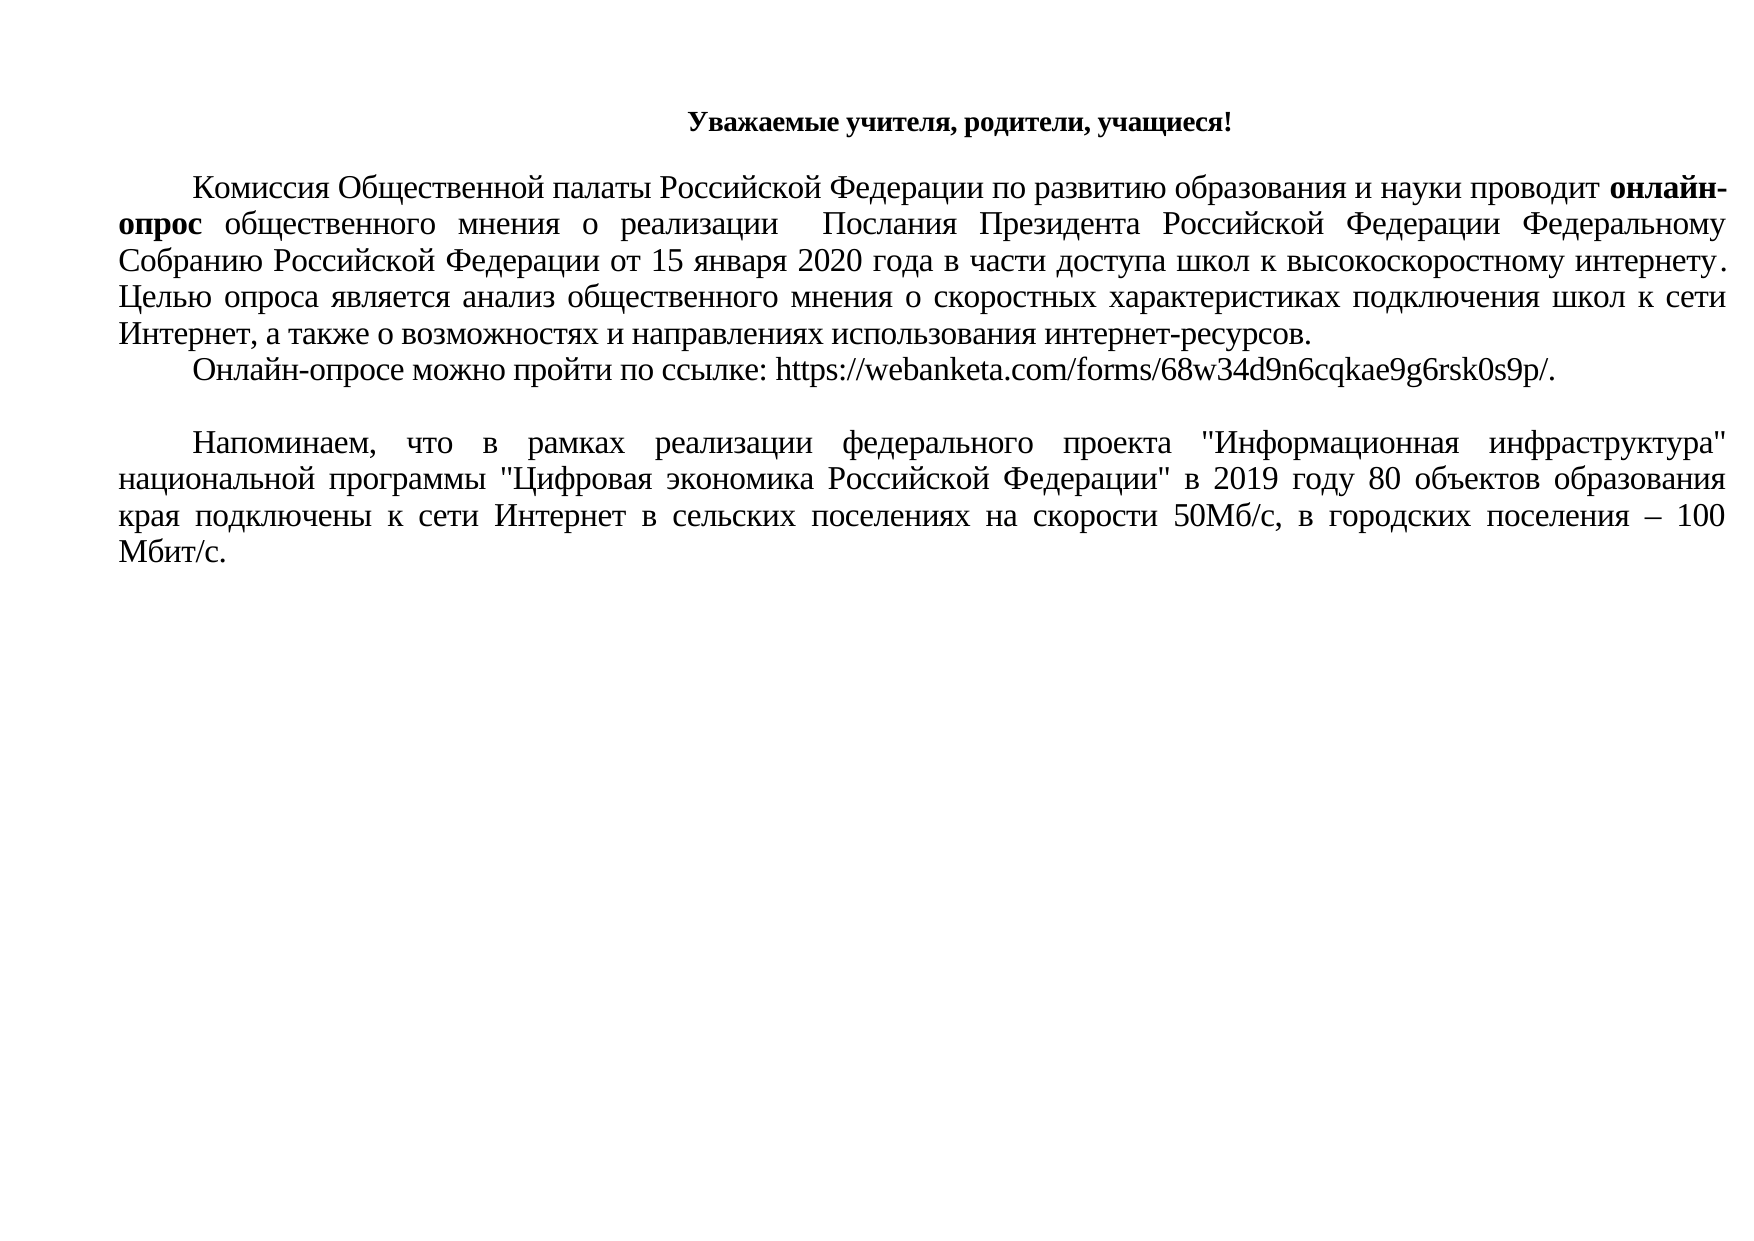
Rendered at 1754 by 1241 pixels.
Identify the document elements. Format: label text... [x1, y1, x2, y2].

text Напоминаем, что в рамках реализации федерального проекта "Информационная инфраструктура" национальной программы "Цифровая экономика Российской Федерации" в 2019 году 80 объектов образования края подключены к сети Интернет в сельских поселениях на скорости 50Мб/c, в городских поселения – 100 Мбит/с. [118, 424, 1728, 570]
text Уважаемые учителя, родители, учащиеся! [118, 106, 1728, 137]
text Онлайн-опросе можно пройти по ссылке: https://webanketa.com/forms/68w34d9n6cqkae9g6rsk0s9p/. [118, 351, 1728, 388]
text Комиссия Общественной палаты Российской Федерации по развитию образования и науки проводит онлайн-опрос общественного мнения о реализации Послания Президента Российской Федерации Федеральному Собранию Российской Федерации от 15 января 2020 года в части доступа школ к высокоскоростному интернету. Целью опроса является анализ общественного мнения о скоростных характеристиках подключения школ к сети Интернет, а также о возможностях и направлениях использования интернет-ресурсов. [118, 169, 1728, 351]
